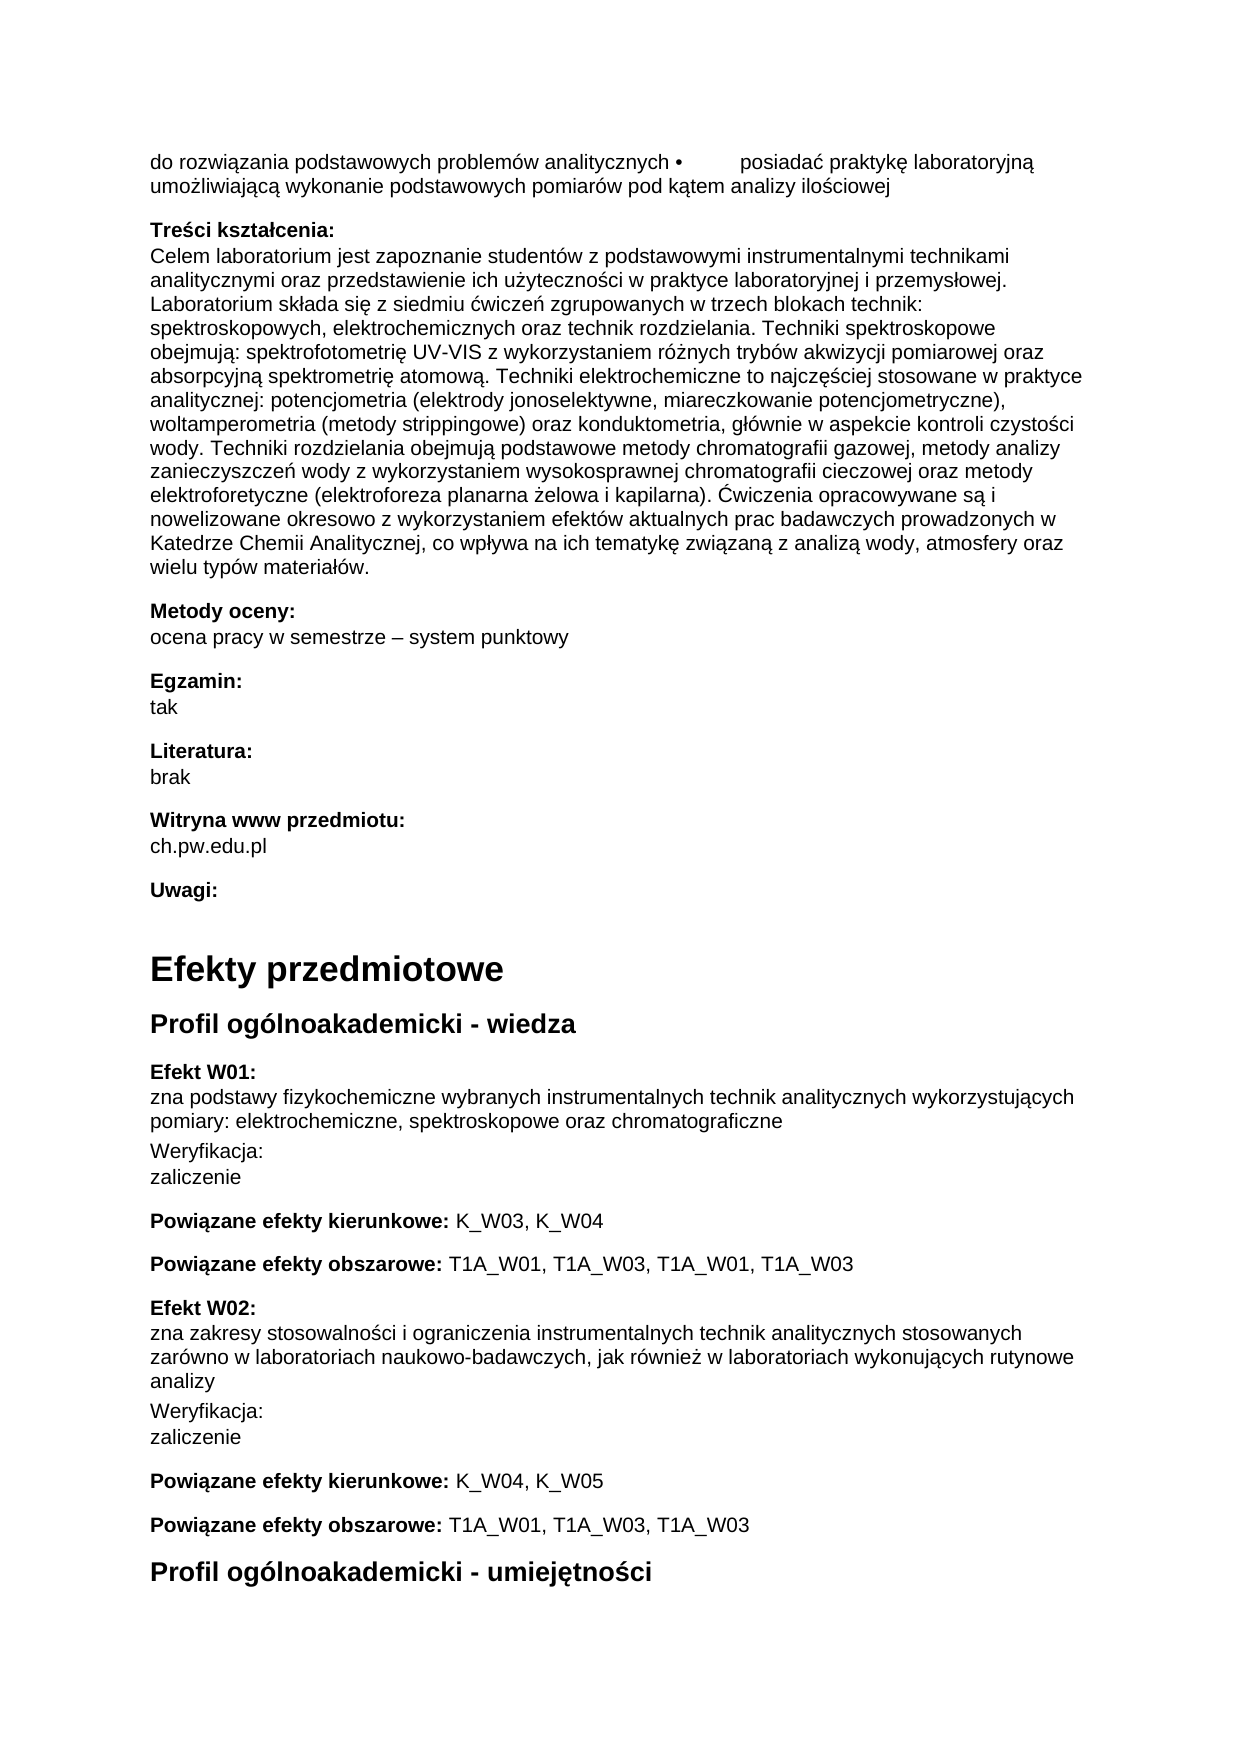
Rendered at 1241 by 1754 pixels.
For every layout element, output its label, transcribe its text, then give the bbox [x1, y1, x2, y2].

subtitle Profil ogólnoakademicki - wiedza [150, 1008, 1090, 1040]
text Celem laboratorium jest zapoznanie studentów z podstawowymi instrumentalnymi technikami analitycznymi oraz przedstawienie ich użyteczności w praktyce laboratoryjnej i przemysłowej. Laboratorium składa się z siedmiu ćwiczeń zgrupowanych w trzech blokach technik: spektroskopowych, elektrochemicznych oraz technik rozdzielania. Techniki spektroskopowe obejmują: spektrofotometrię UV-VIS z wykorzystaniem różnych trybów akwizycji pomiarowej oraz absorpcyjną spektrometrię atomową. Techniki elektrochemiczne to najczęściej stosowane w praktyce analitycznej: potencjometria (elektrody jonoselektywne, miareczkowanie potencjometryczne), woltamperometria (metody strippingowe) oraz konduktometria, głównie w aspekcie kontroli czystości wody. Techniki rozdzielania obejmują podstawowe metody chromatografii gazowej, metody analizy zanieczyszczeń wody z wykorzystaniem wysokosprawnej chromatografii cieczowej oraz metody elektroforetyczne (elektroforeza planarna żelowa i kapilarna). Ćwiczenia opracowywane są i nowelizowane okresowo z wykorzystaniem efektów aktualnych prac badawczych prowadzonych w Katedrze Chemii Analitycznej, co wpływa na ich tematykę związaną z analizą wody, atmosfery oraz wielu typów materiałów. [150, 244, 1090, 579]
subtitle Profil ogólnoakademicki - umiejętności [150, 1556, 1090, 1588]
text Metody oceny: [150, 599, 1090, 623]
text Egzamin: [150, 669, 1090, 693]
text Efekt W02: [150, 1296, 1090, 1320]
text zaliczenie [150, 1165, 1090, 1189]
text Uwagi: [150, 878, 1090, 902]
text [150, 150, 1090, 198]
text ch.pw.edu.pl [150, 834, 1090, 858]
text Powiązane efekty obszarowe: T1A_W01, T1A_W03, T1A_W03 [150, 1513, 1090, 1537]
text Powiązane efekty obszarowe: T1A_W01, T1A_W03, T1A_W01, T1A_W03 [150, 1252, 1090, 1276]
text Weryfikacja: [150, 1399, 1090, 1423]
text Weryfikacja: [150, 1139, 1090, 1163]
text zna podstawy fizykochemiczne wybranych instrumentalnych technik analitycznych wykorzystujących pomiary: elektrochemiczne, spektroskopowe oraz chromatograficzne [150, 1084, 1090, 1132]
text ocena pracy w semestrze – system punktowy [150, 625, 1090, 649]
subtitle Efekty przedmiotowe [150, 948, 1090, 989]
text Powiązane efekty kierunkowe: K_W04, K_W05 [150, 1469, 1090, 1493]
text tak [150, 695, 1090, 719]
text zna zakresy stosowalności i ograniczenia instrumentalnych technik analitycznych stosowanych zarówno w laboratoriach naukowo-badawczych, jak również w laboratoriach wykonujących rutynowe analizy [150, 1321, 1090, 1393]
text Witryna www przedmiotu: [150, 808, 1090, 832]
text Treści kształcenia: [150, 218, 1090, 242]
text Powiązane efekty kierunkowe: K_W03, K_W04 [150, 1208, 1090, 1232]
text zaliczenie [150, 1425, 1090, 1449]
text brak [150, 764, 1090, 788]
text Efekt W01: [150, 1059, 1090, 1083]
text Literatura: [150, 738, 1090, 762]
